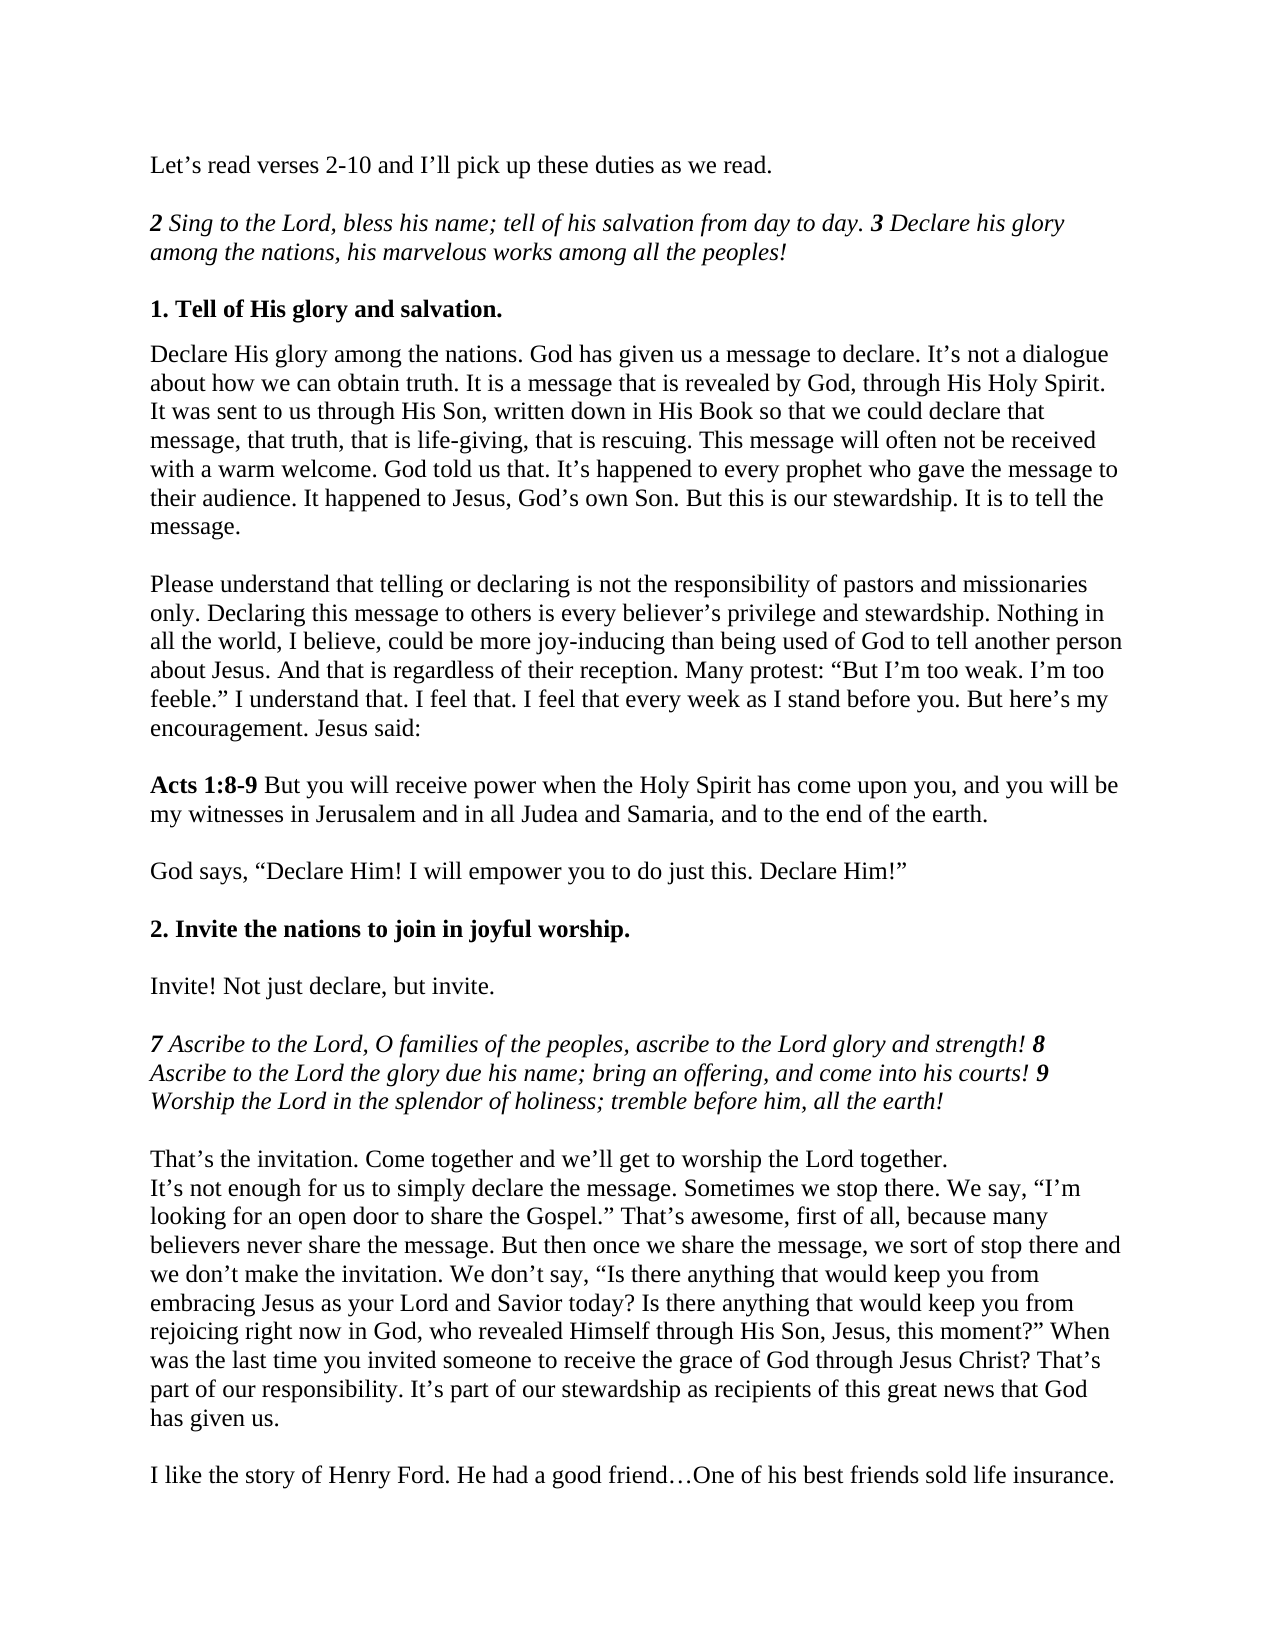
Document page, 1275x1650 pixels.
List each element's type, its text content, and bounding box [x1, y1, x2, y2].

text Let’s read verses 2-10 and I’ll pick up these duties as we read. [150, 150, 1125, 179]
text 1. Tell of His glory and salvation. [150, 294, 1125, 323]
text Invite! Not just declare, but invite. [150, 971, 1125, 1000]
text It’s not enough for us to simply declare the message. Sometimes we stop there. We say, “I’m looking for an open door to share the Gospel.” That’s awesome, first of all, because many believers never share the message. But then once we share the message, we sort of stop there and we don’t make the invitation. We don’t say, “Is there anything that would keep you from embracing Jesus as your Lord and Savior today? Is there anything that would keep you from rejoicing right now in God, who revealed Himself through His Son, Jesus, this moment?” When was the last time you invited someone to receive the grace of God through Jesus Christ? That’s part of our responsibility. It’s part of our stewardship as recipients of this great news that God has given us. [150, 1173, 1125, 1431]
text 2 Sing to the Lord, bless his name; tell of his salvation from day to day. 3 Declare his glory among the nations, his marvelous works among all the peoples! [150, 208, 1125, 265]
text Acts 1:8-9 But you will receive power when the Holy Spirit has come upon you, and you will be my witnesses in Jerusalem and in all Judea and Samaria, and to the end of the earth. [150, 770, 1125, 828]
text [150, 1460, 1125, 1489]
text Please understand that telling or declaring is not the responsibility of pastors and missionaries only. Declaring this message to others is every believer’s privilege and stewardship. Nothing in all the world, I believe, could be more joy-inducing than being used of God to tell another person about Jesus. And that is regardless of their reception. Many protest: “But I’m too weak. I’m too feeble.” I understand that. I feel that. I feel that every week as I stand before you. But here’s my encouragement. Jesus said: [150, 569, 1125, 741]
text 7 Ascribe to the Lord, O families of the peoples, ascribe to the Lord glory and strength! 8 Ascribe to the Lord the glory due his name; bring an offering, and come into his courts! 9 Worship the Lord in the splendor of holiness; tremble before him, all the earth! [150, 1029, 1125, 1115]
text Declare His glory among the nations. God has given us a message to declare. It’s not a dialogue about how we can obtain truth. It is a message that is revealed by God, through His Holy Spirit. It was sent to us through His Son, written down in His Book so that we could declare that message, that truth, that is life-giving, that is rescuing. This message will often not be received with a warm welcome. God told us that. It’s happened to every prophet who gave the message to their audience. It happened to Jesus, God’s own Son. But this is our stewardship. It is to tell the message. [150, 339, 1125, 540]
text That’s the invitation. Come together and we’ll get to worship the Lord together. [150, 1144, 1125, 1173]
text God says, “Declare Him! I will empower you to do just this. Declare Him!” [150, 856, 1125, 885]
text 2. Invite the nations to join in joyful worship. [150, 914, 1125, 943]
